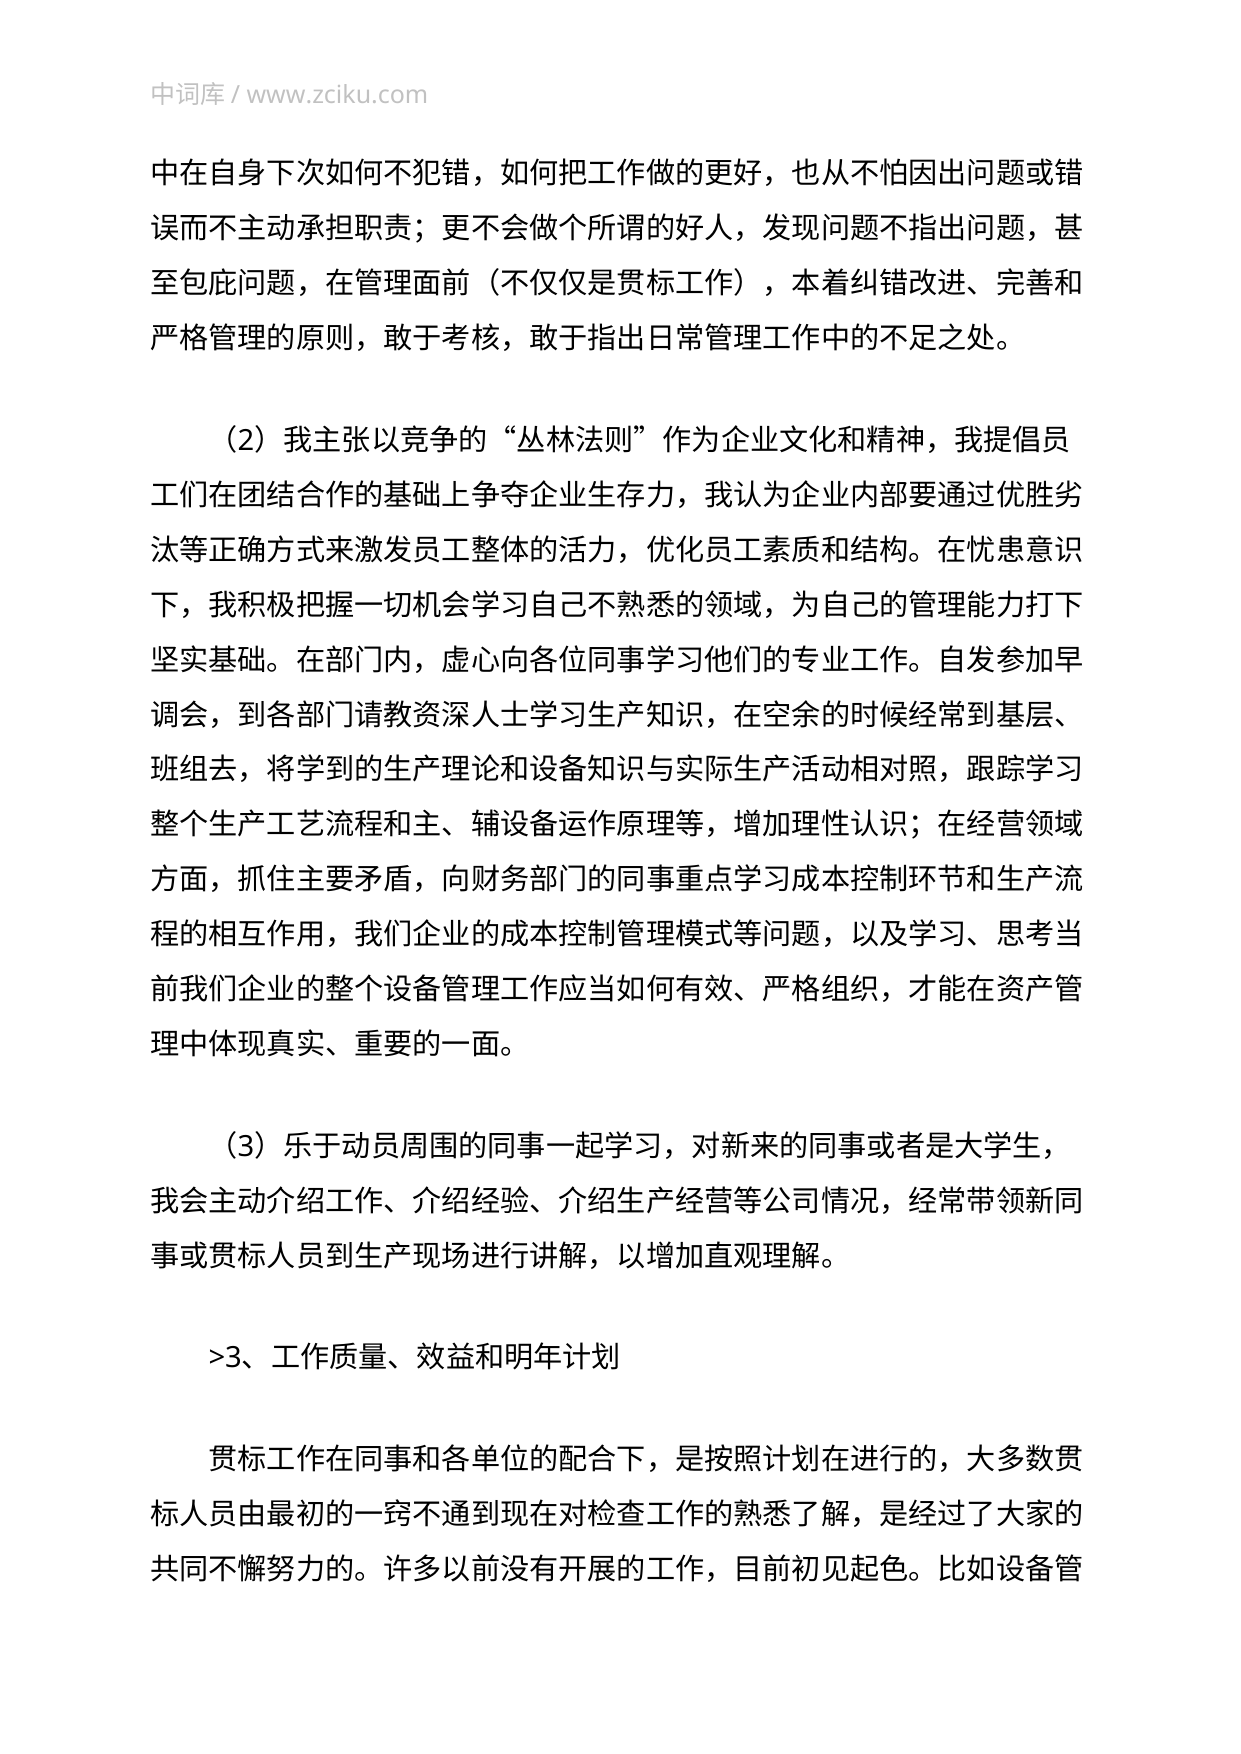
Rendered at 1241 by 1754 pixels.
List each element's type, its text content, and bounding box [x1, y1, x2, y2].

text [150, 1436, 1090, 1588]
text （3）乐于动员周围的同事一起学习，对新来的同事或者是大学生，我会主动介绍工作、介绍经验、介绍生产经营等公司情况，经常带领新同事或贯标人员到生产现场进行讲解，以增加直观理解。 [150, 1122, 1090, 1274]
text （2）我主张以竞争的“丛林法则”作为企业文化和精神，我提倡员工们在团结合作的基础上争夺企业生存力，我认为企业内部要通过优胜劣汰等正确方式来激发员工整体的活力，优化员工素质和结构。在忧患意识下，我积极把握一切机会学习自己不熟悉的领域，为自己的管理能力打下坚实基础。在部门内，虚心向各位同事学习他们的专业工作。自发参加早调会，到各部门请教资深人士学习生产知识，在空余的时候经常到基层、班组去，将学到的生产理论和设备知识与实际生产活动相对照，跟踪学习整个生产工艺流程和主、辅设备运作原理等，增加理性认识；在经营领域方面，抓住主要矛盾，向财务部门的同事重点学习成本控制环节和生产流程的相互作用，我们企业的成本控制管理模式等问题，以及学习、思考当前我们企业的整个设备管理工作应当如何有效、严格组织，才能在资产管理中体现真实、重要的一面。 [150, 416, 1090, 1063]
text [150, 150, 1090, 357]
text >3、工作质量、效益和明年计划 [150, 1334, 1090, 1376]
